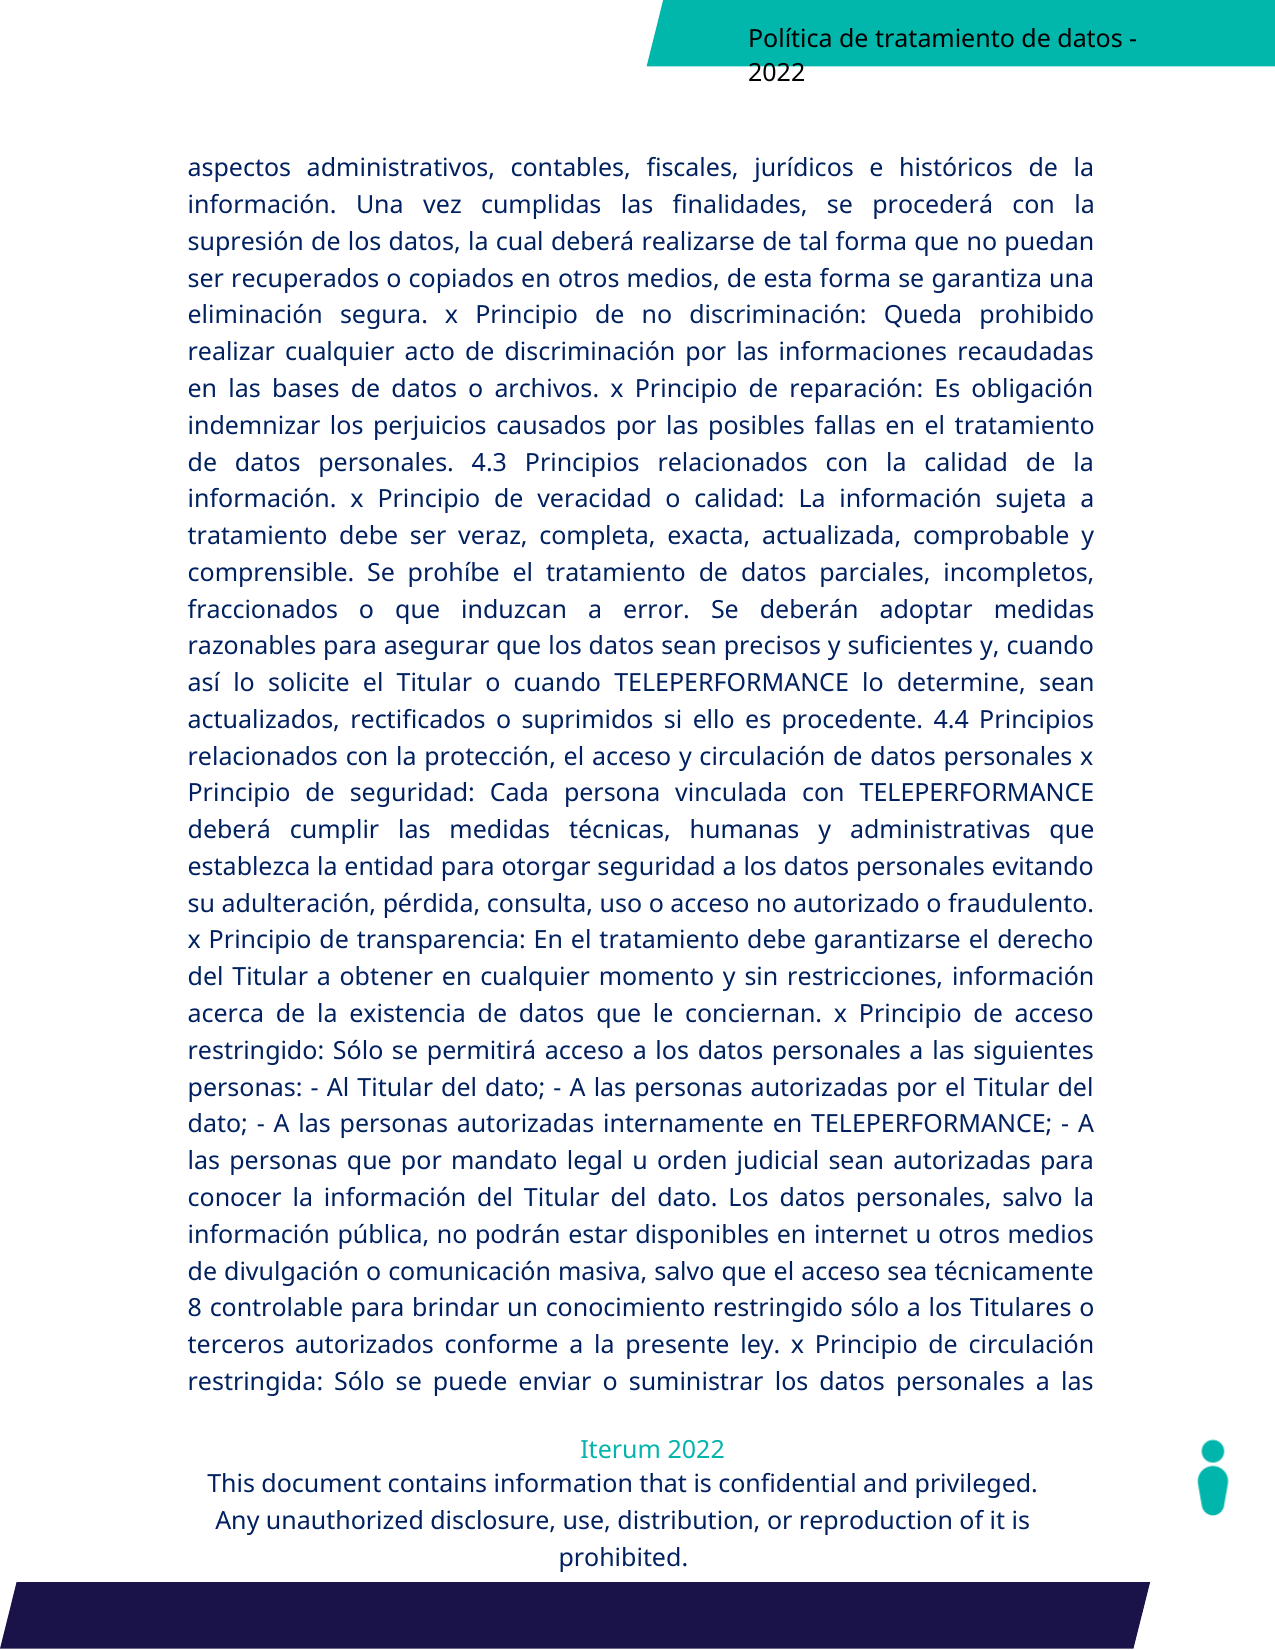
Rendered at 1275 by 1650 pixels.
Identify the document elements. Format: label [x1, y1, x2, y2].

text [187, 150, 1095, 1397]
